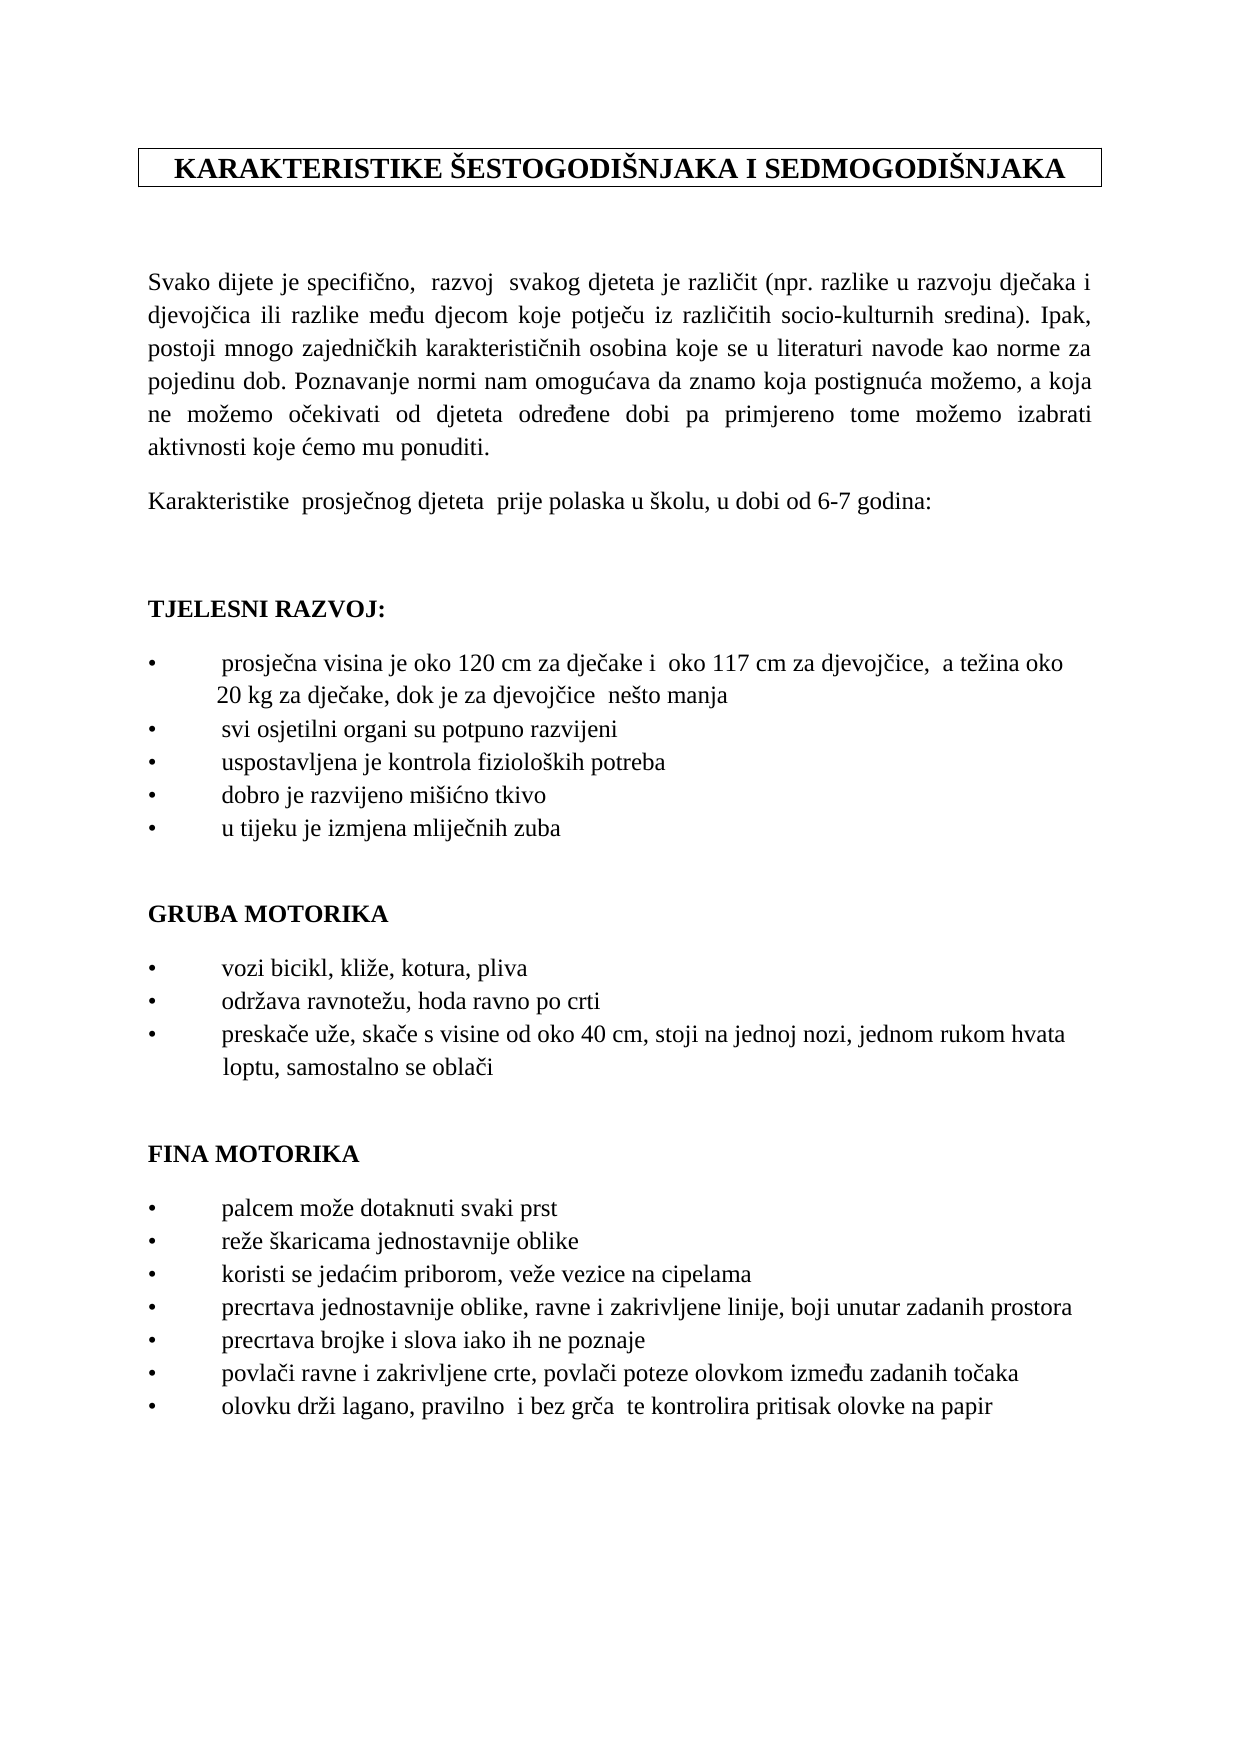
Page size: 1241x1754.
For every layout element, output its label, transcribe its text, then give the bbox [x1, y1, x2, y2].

text • reže škaricama jednostavnije oblike [148, 1226, 1093, 1255]
text • svi osjetilni organi su potpuno razvijeni [148, 714, 1093, 742]
text Svako dijete je specifično, razvoj svakog djeteta je različit (npr. razlike u razvoju dječaka i djevojčica ili razlike među djecom koje potječu iz različitih socio-kulturnih sredina). Ipak, postoji mnogo zajedničkih karakterističnih osobina koje se u literaturi navode kao norme za pojedinu dob. Poznavanje normi nam omogućava da znamo koja postignuća možemo, a koja ne možemo očekivati od djeteta određene dobi pa primjereno tome možemo izabrati aktivnosti koje ćemo mu ponuditi. [148, 267, 1093, 461]
text • vozi bicikl, kliže, kotura, pliva [148, 953, 1093, 982]
text 20 kg za dječake, dok je za djevojčice nešto manja [148, 681, 1093, 709]
text KARAKTERISTIKE ŠESTOGODIŠNJAKA I SEDMOGODIŠNJAKA [139, 149, 1101, 186]
text • u tijeku je izmjena mliječnih zuba [148, 813, 1093, 841]
text TJELESNI RAZVOJ: [148, 594, 1093, 622]
text • palcem može dotaknuti svaki prst [148, 1193, 1093, 1222]
text • precrtava brojke i slova iako ih ne poznaje [148, 1325, 1093, 1354]
text • olovku drži lagano, pravilno i bez grča te kontrolira pritisak olovke na papir [148, 1391, 1093, 1420]
text • povlači ravne i zakrivljene crte, povlači poteze olovkom između zadanih točaka [148, 1358, 1093, 1387]
text • održava ravnotežu, hoda ravno po crti [148, 986, 1093, 1015]
text • precrtava jednostavnije oblike, ravne i zakrivljene linije, boji unutar zadanih prostora [148, 1292, 1093, 1321]
text • uspostavljena je kontrola fizioloških potreba [148, 747, 1093, 775]
text GRUBA MOTORIKA [148, 899, 1093, 928]
text FINA MOTORIKA [148, 1139, 1093, 1168]
text Karakteristike prosječnog djeteta prije polaska u školu, u dobi od 6-7 godina: [148, 486, 1093, 515]
text loptu, samostalno se oblači [148, 1052, 1093, 1081]
text • prosječna visina je oko 120 cm za dječake i oko 117 cm za djevojčice, a težina oko [148, 648, 1093, 676]
text • preskače uže, skače s visine od oko 40 cm, stoji na jednoj nozi, jednom rukom hvata [148, 1019, 1093, 1048]
text • koristi se jedaćim priborom, veže vezice na cipelama [148, 1259, 1093, 1288]
text • dobro je razvijeno mišićno tkivo [148, 780, 1093, 808]
